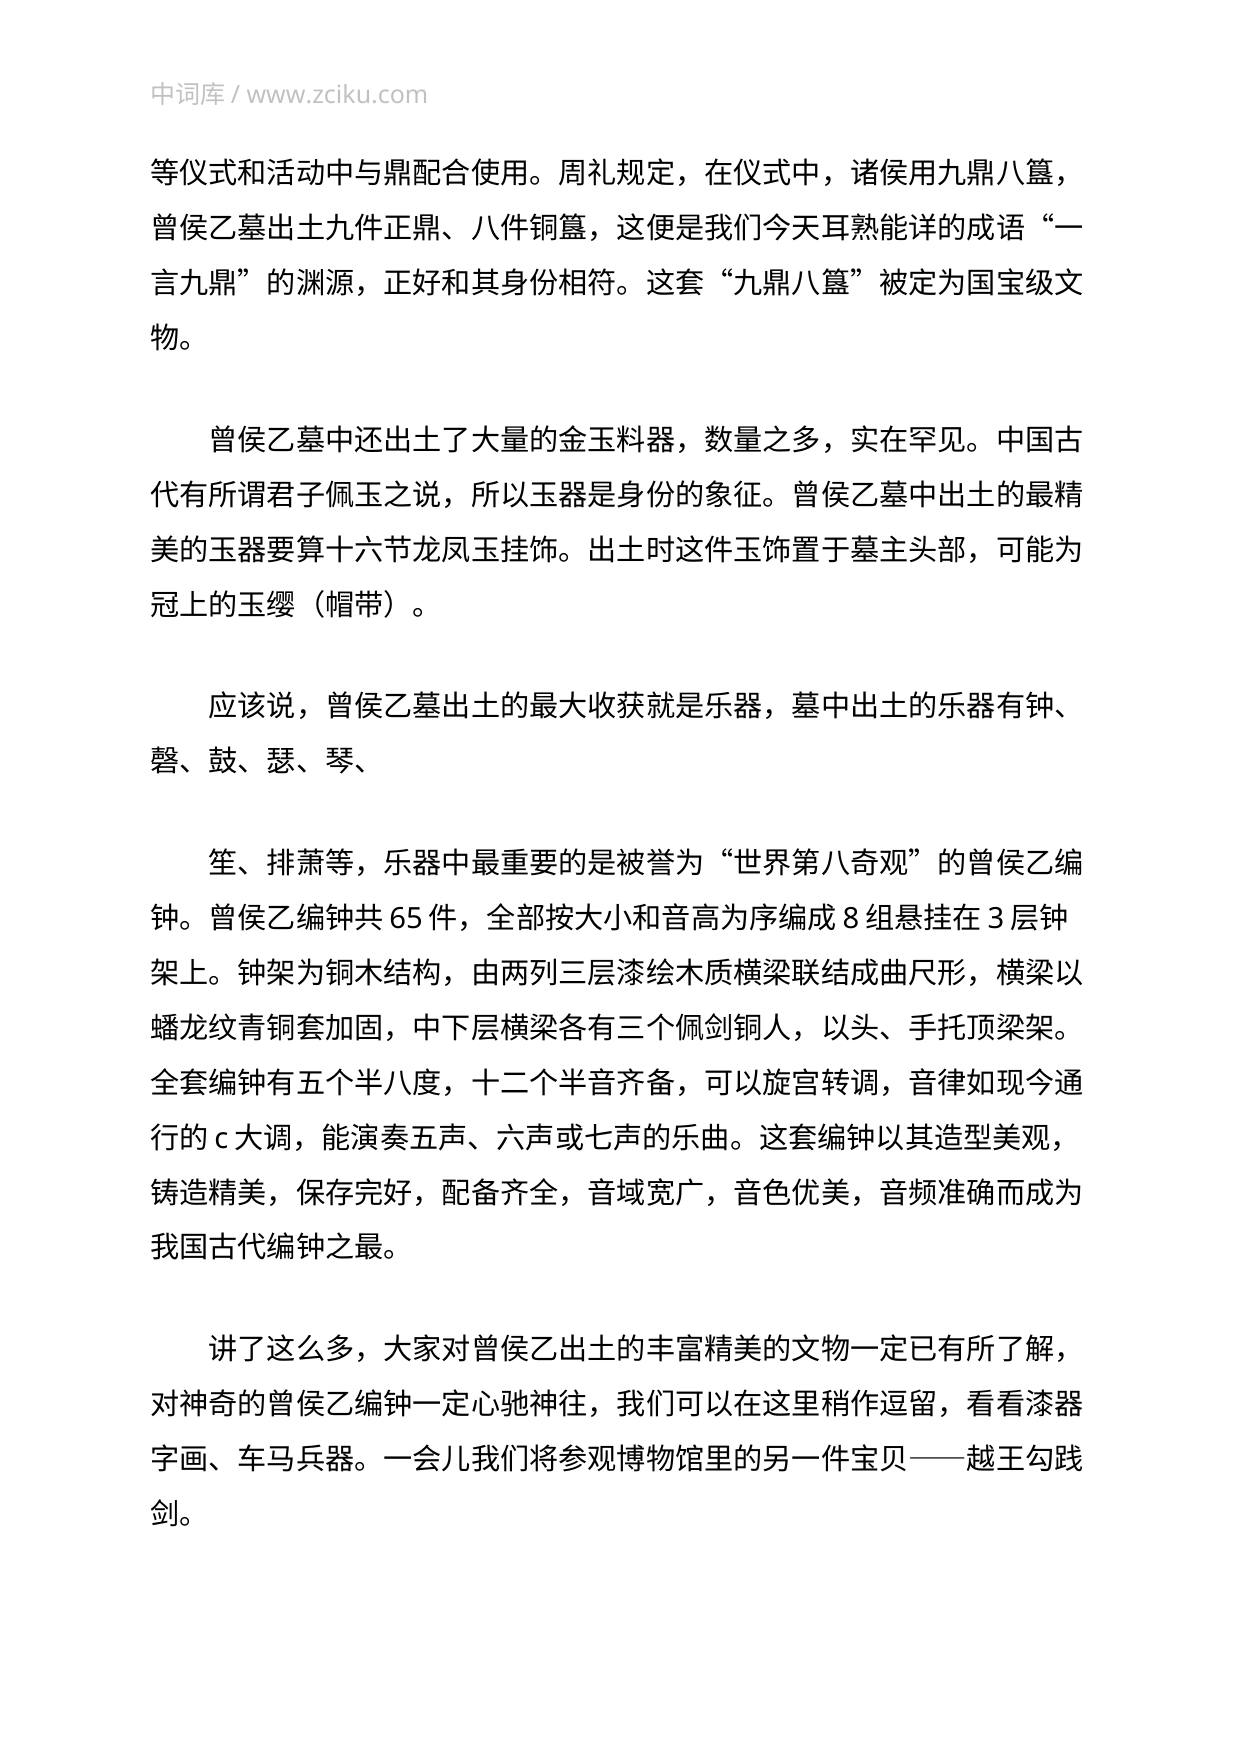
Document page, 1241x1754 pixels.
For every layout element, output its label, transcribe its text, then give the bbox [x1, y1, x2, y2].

text 应该说，曾侯乙墓出土的最大收获就是乐器，墓中出土的乐器有钟、磬、鼓、瑟、琴、 [150, 683, 1090, 780]
text 笙、排萧等，乐器中最重要的是被誉为“世界第八奇观”的曾侯乙编钟。曾侯乙编钟共65件，全部按大小和音高为序编成8组悬挂在3层钟架上。钟架为铜木结构，由两列三层漆绘木质横梁联结成曲尺形，横梁以蟠龙纹青铜套加固，中下层横梁各有三个佩剑铜人，以头、手托顶梁架。 全套编钟有五个半八度，十二个半音齐备，可以旋宫转调，音律如现今通行的c大调，能演奏五声、六声或七声的乐曲。这套编钟以其造型美观，铸造精美，保存完好，配备齐全，音域宽广，音色优美，音频准确而成为我国古代编钟之最。 [150, 839, 1090, 1266]
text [150, 150, 1090, 357]
text 讲了这么多，大家对曾侯乙出土的丰富精美的文物一定已有所了解，对神奇的曾侯乙编钟一定心驰神往，我们可以在这里稍作逗留，看看漆器字画、车马兵器。一会儿我们将参观博物馆里的另一件宝贝——越王勾践剑。 [150, 1326, 1090, 1533]
text 曾侯乙墓中还出土了大量的金玉料器，数量之多，实在罕见。中国古代有所谓君子佩玉之说，所以玉器是身份的象征。曾侯乙墓中出土的最精美的玉器要算十六节龙凤玉挂饰。出土时这件玉饰置于墓主头部，可能为冠上的玉缨（帽带）。 [150, 416, 1090, 623]
